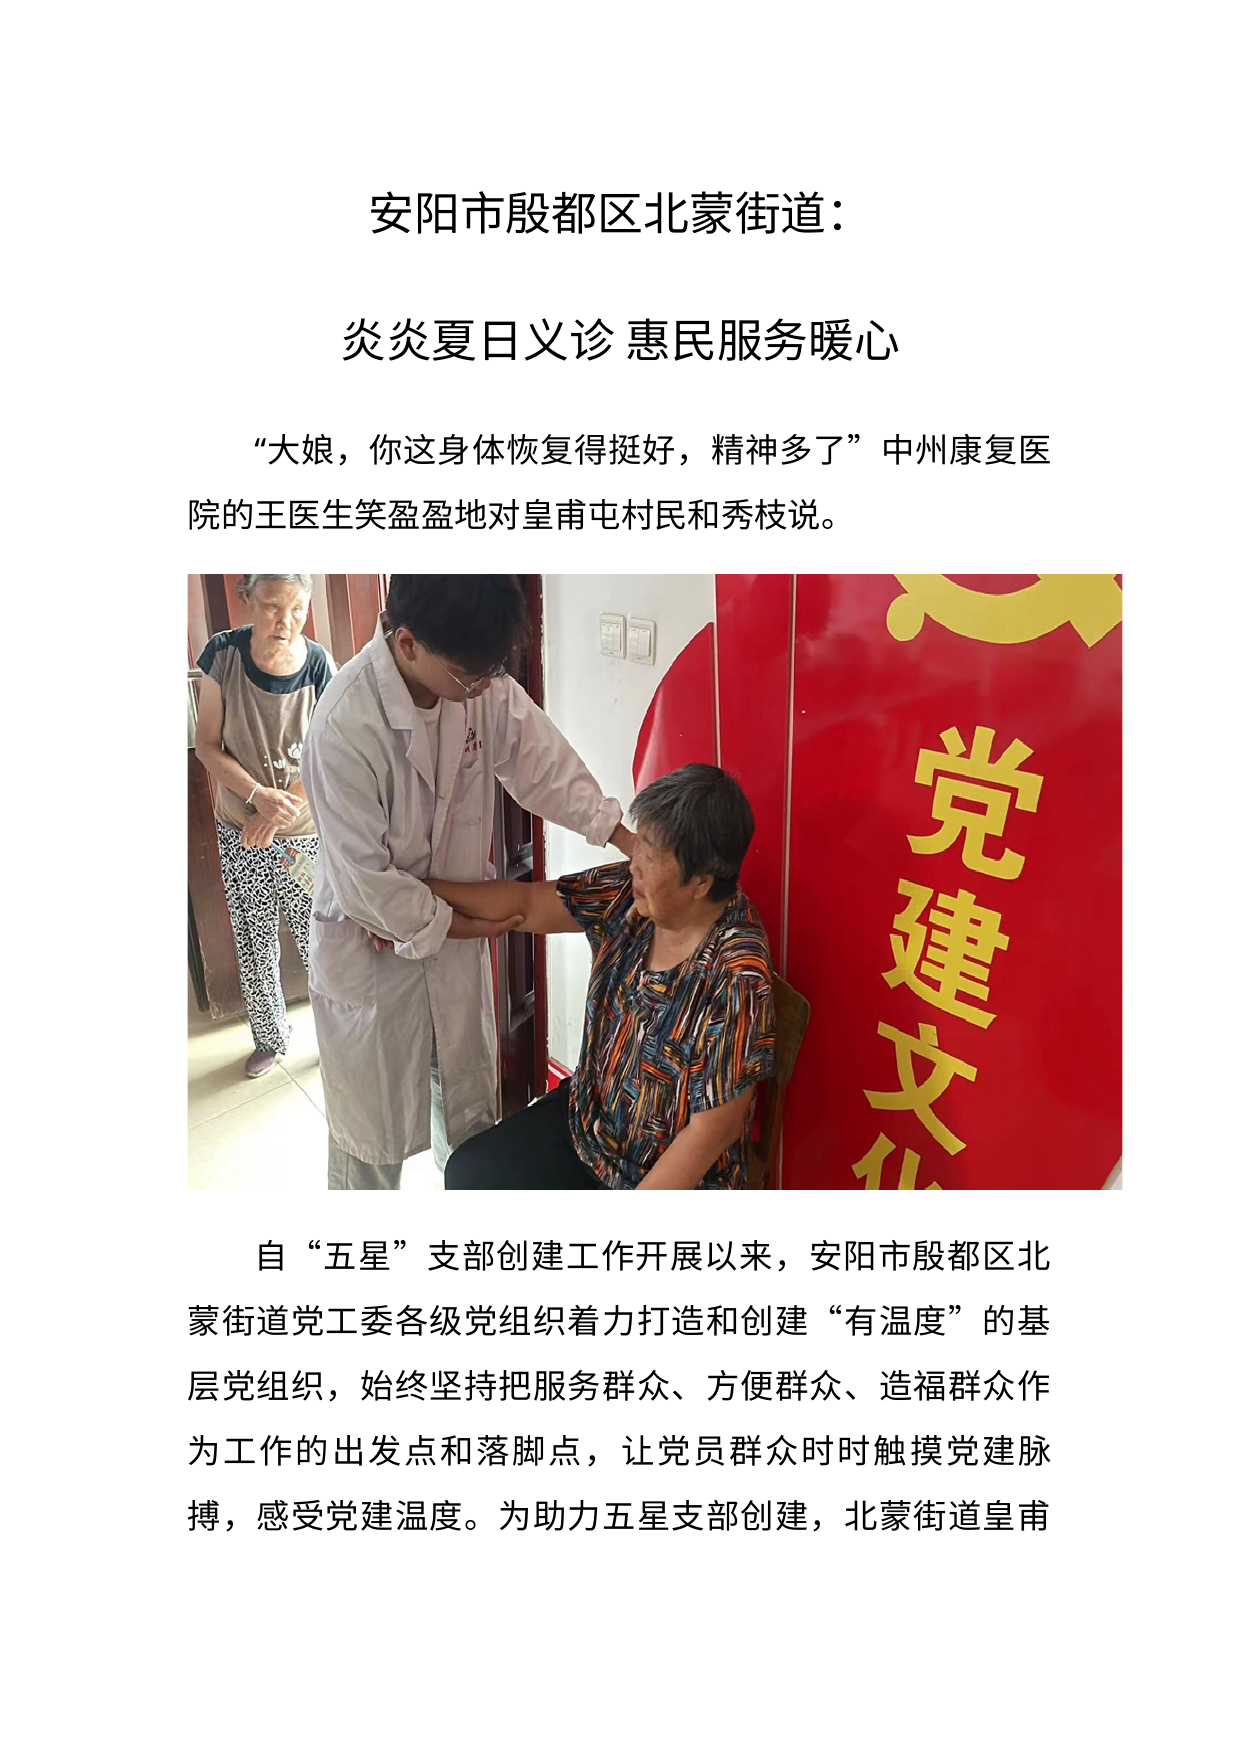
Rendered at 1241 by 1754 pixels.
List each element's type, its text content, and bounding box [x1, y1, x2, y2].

text “大娘，你这身体恢复得挺好，精神多了”中州康复医院的王医生笑盈盈地对皇甫屯村民和秀枝说。 [187, 415, 1053, 545]
subtitle 安阳市殷都区北蒙街道： [187, 162, 1053, 259]
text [187, 1221, 1053, 1546]
picture [187, 574, 1123, 1190]
subtitle 炎炎夏日义诊 惠民服务暖心 [187, 289, 1053, 386]
